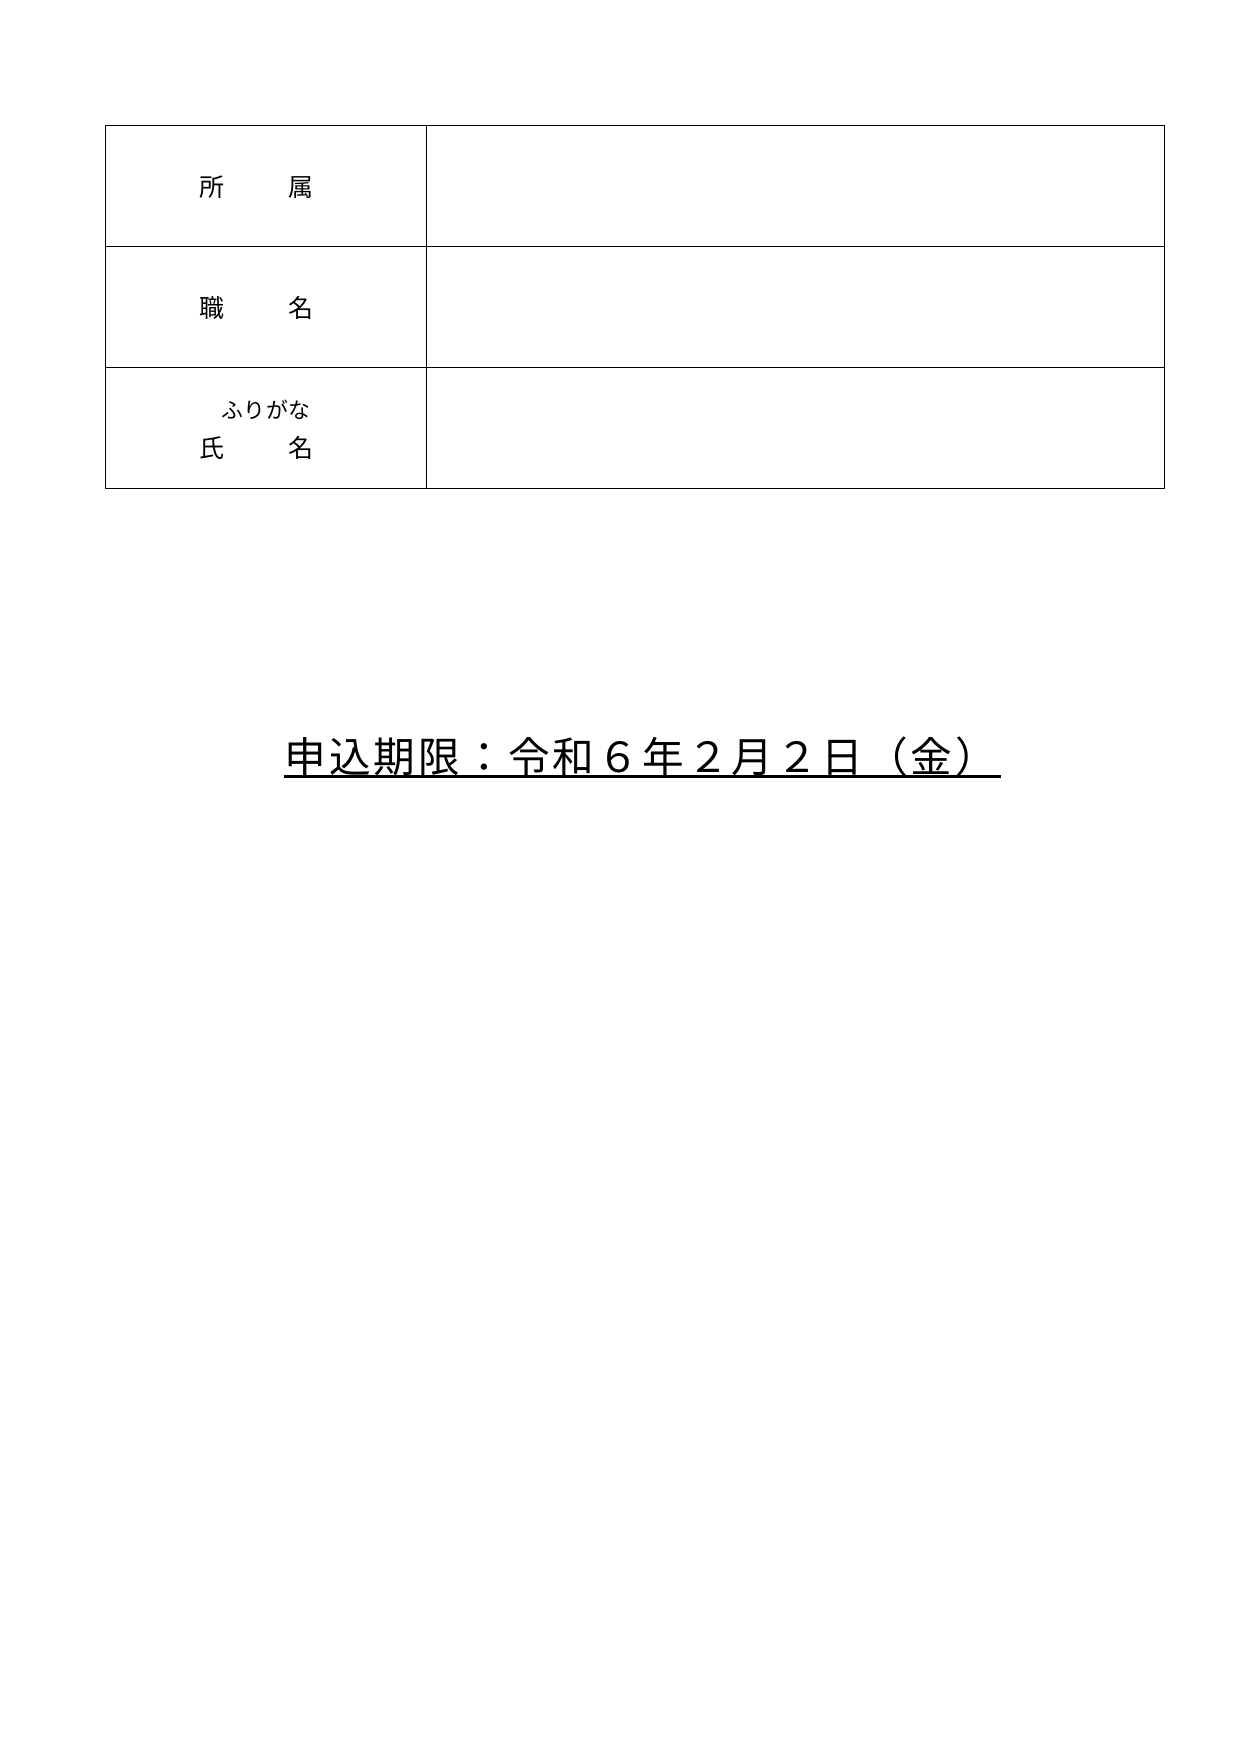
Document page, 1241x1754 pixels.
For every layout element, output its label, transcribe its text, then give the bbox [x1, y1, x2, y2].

table_cell [427, 247, 1164, 367]
table_cell [427, 368, 1164, 488]
table_cell 所 属 [106, 126, 426, 246]
table_cell ふりがな 氏 名 [106, 368, 426, 488]
table_cell [427, 126, 1164, 246]
text 申込期限：令和６年２月２日（金） [116, 716, 1124, 792]
table_cell 職 名 [106, 247, 426, 367]
